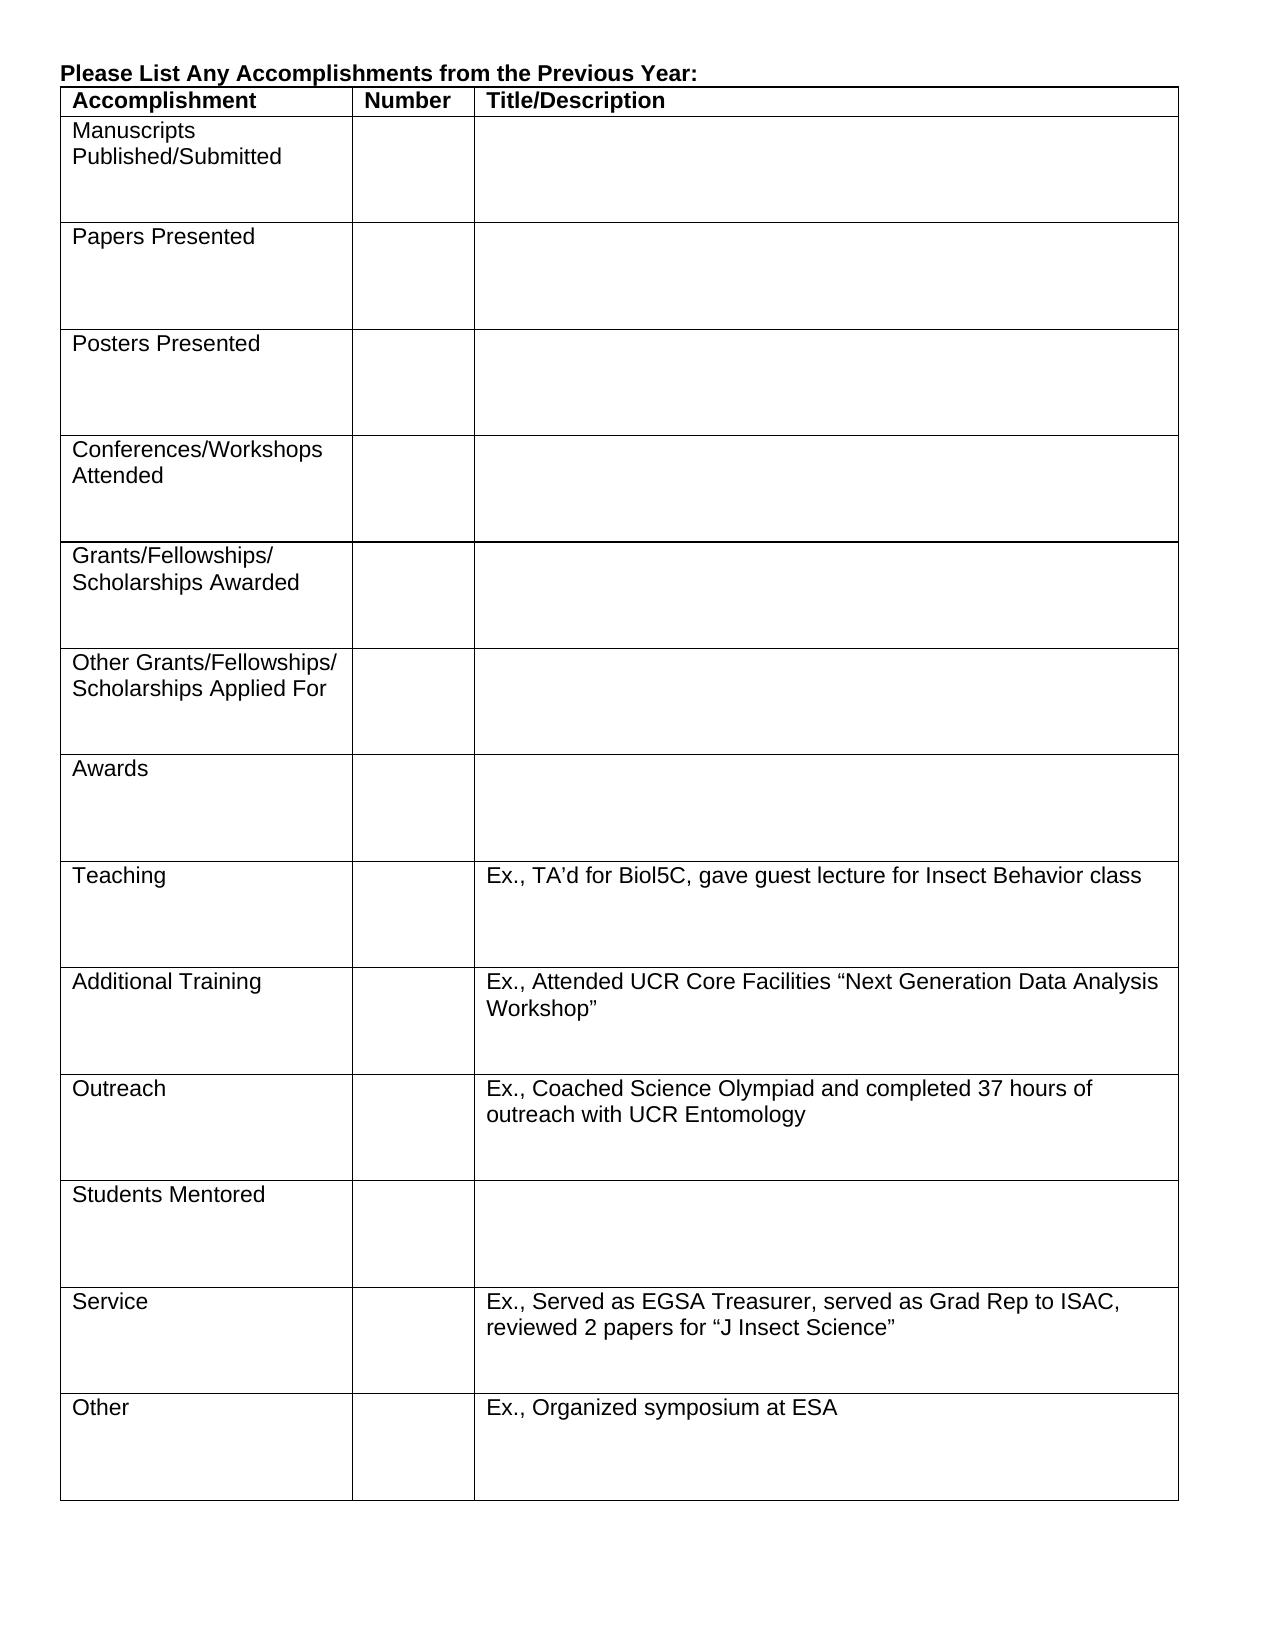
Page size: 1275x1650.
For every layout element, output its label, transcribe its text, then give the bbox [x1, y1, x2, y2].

table_cell [475, 117, 1178, 222]
text Please List Any Accomplishments from the Previous Year: [60, 60, 1215, 86]
table_cell [353, 543, 474, 648]
table_cell [353, 1394, 474, 1499]
table_cell Other Grants/Fellowships/ Scholarships Applied For [61, 649, 352, 754]
table_cell Students Mentored [61, 1181, 352, 1287]
table_header Accomplishment [61, 88, 352, 116]
table_cell [353, 330, 474, 435]
table_cell [353, 1075, 474, 1180]
table_cell Ex., Coached Science Olympiad and completed 37 hours of outreach with UCR Entomology [475, 1075, 1178, 1180]
table_cell [353, 117, 474, 222]
table_cell [475, 1181, 1178, 1287]
table_cell Ex., Organized symposium at ESA [475, 1394, 1178, 1499]
table_cell [475, 436, 1178, 541]
table_cell Ex., TA’d for Biol5C, gave guest lecture for Insect Behavior class [475, 862, 1178, 967]
table_cell [353, 755, 474, 861]
table_cell Conferences/Workshops Attended [61, 436, 352, 541]
table_cell [475, 755, 1178, 861]
table_cell [353, 1288, 474, 1393]
table_cell [475, 543, 1178, 648]
table_cell [353, 223, 474, 328]
table_cell Grants/Fellowships/ Scholarships Awarded [61, 543, 352, 648]
table_header Title/Description [475, 88, 1178, 116]
table_cell Papers Presented [61, 223, 352, 328]
table_cell Service [61, 1288, 352, 1393]
table_cell [353, 436, 474, 541]
table_cell [475, 223, 1178, 328]
table_cell [353, 1181, 474, 1287]
table_cell [353, 862, 474, 967]
table_cell Posters Presented [61, 330, 352, 435]
table_cell [475, 330, 1178, 435]
table_cell Outreach [61, 1075, 352, 1180]
table_cell Ex., Attended UCR Core Facilities “Next Generation Data Analysis Workshop” [475, 968, 1178, 1074]
table_cell [353, 968, 474, 1074]
table_cell [475, 649, 1178, 754]
table_cell Additional Training [61, 968, 352, 1074]
table_cell Teaching [61, 862, 352, 967]
table_cell Ex., Served as EGSA Treasurer, served as Grad Rep to ISAC, reviewed 2 papers for “J Insect Science” [475, 1288, 1178, 1393]
table_cell Awards [61, 755, 352, 861]
table_cell [353, 649, 474, 754]
table_cell Manuscripts Published/Submitted [61, 117, 352, 222]
table_header Number [353, 88, 474, 116]
table_cell Other [61, 1394, 352, 1499]
